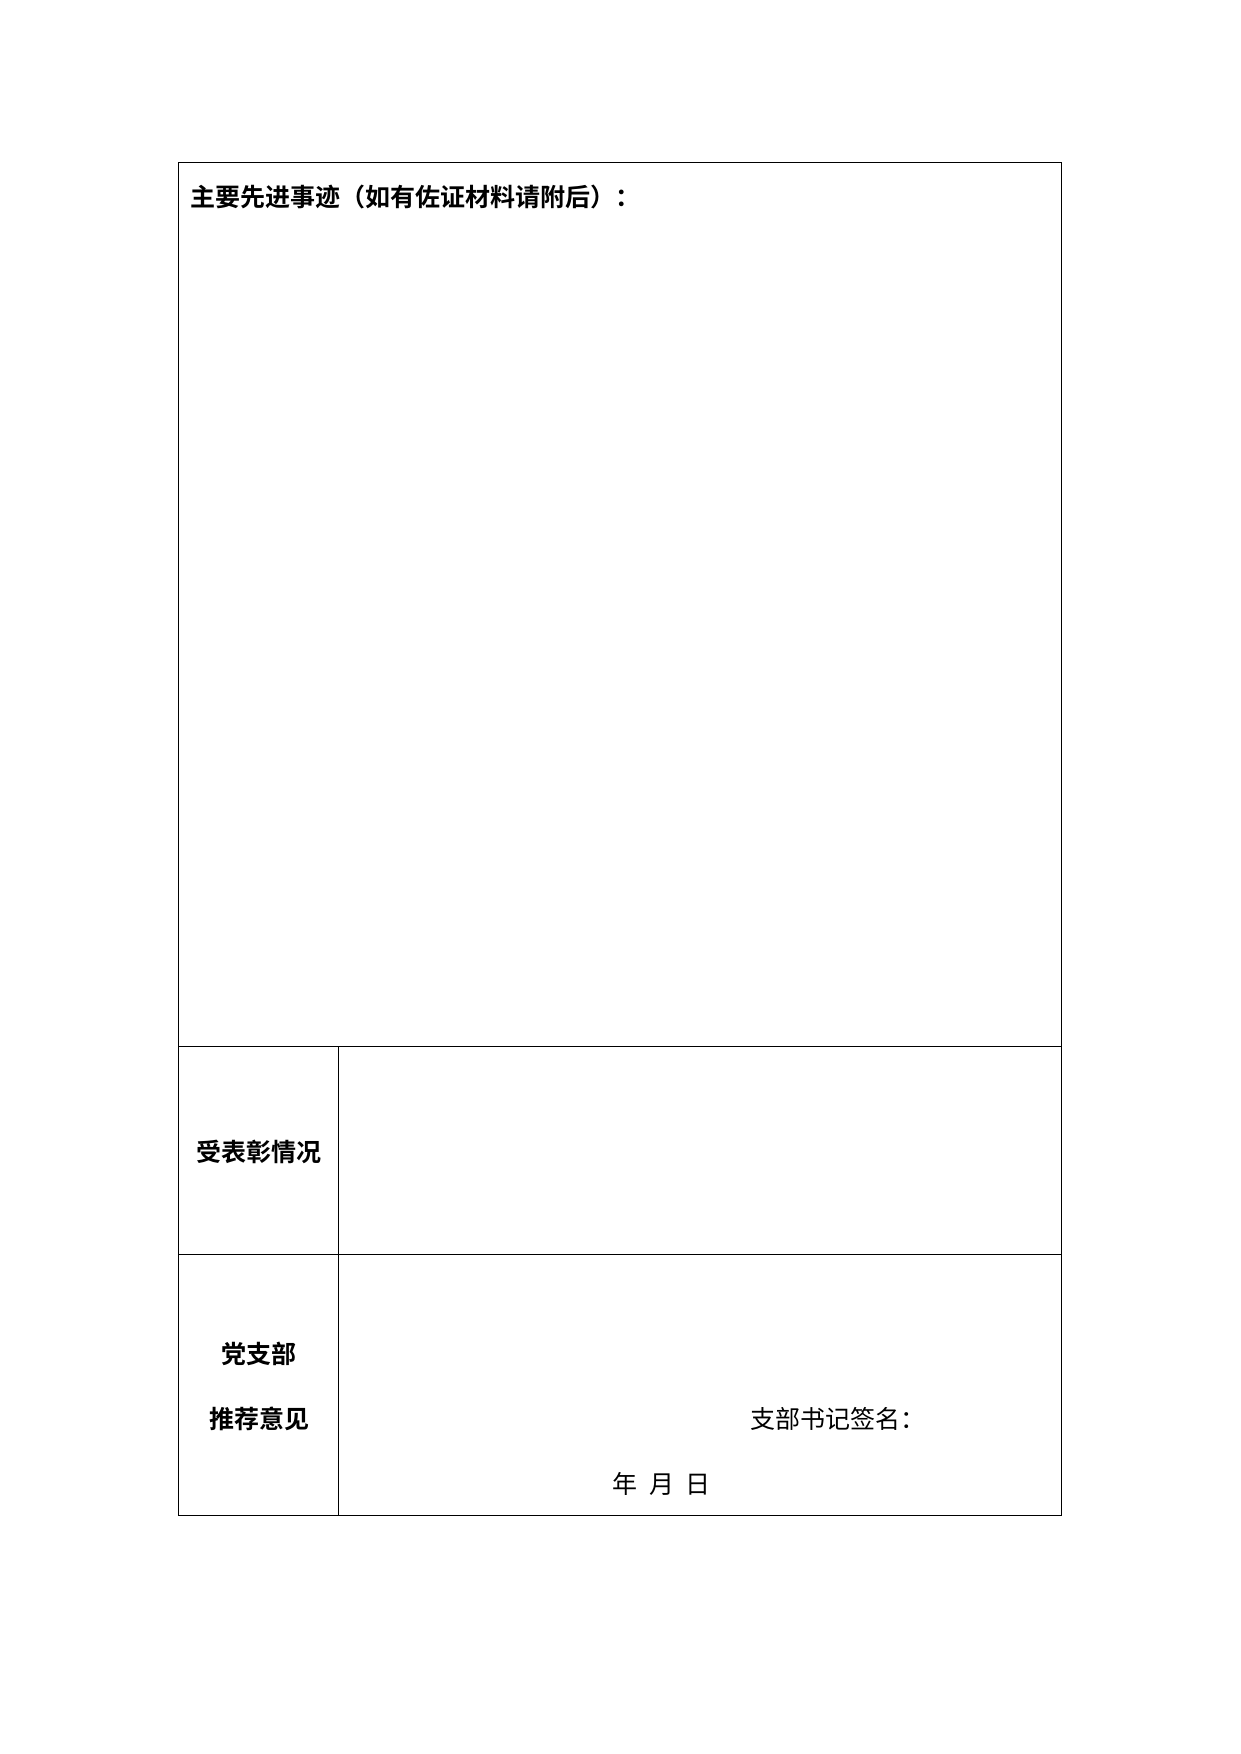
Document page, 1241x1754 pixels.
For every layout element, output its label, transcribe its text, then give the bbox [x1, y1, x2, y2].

table_cell 受表彰情况 [179, 1047, 338, 1254]
table_cell 支部书记签名： 年 月 日 [339, 1255, 1061, 1515]
table_cell 党支部 推荐意见 [179, 1255, 338, 1515]
table_cell [339, 1047, 1061, 1254]
table_cell 主要先进事迹（如有佐证材料请附后）： [179, 163, 1061, 1046]
